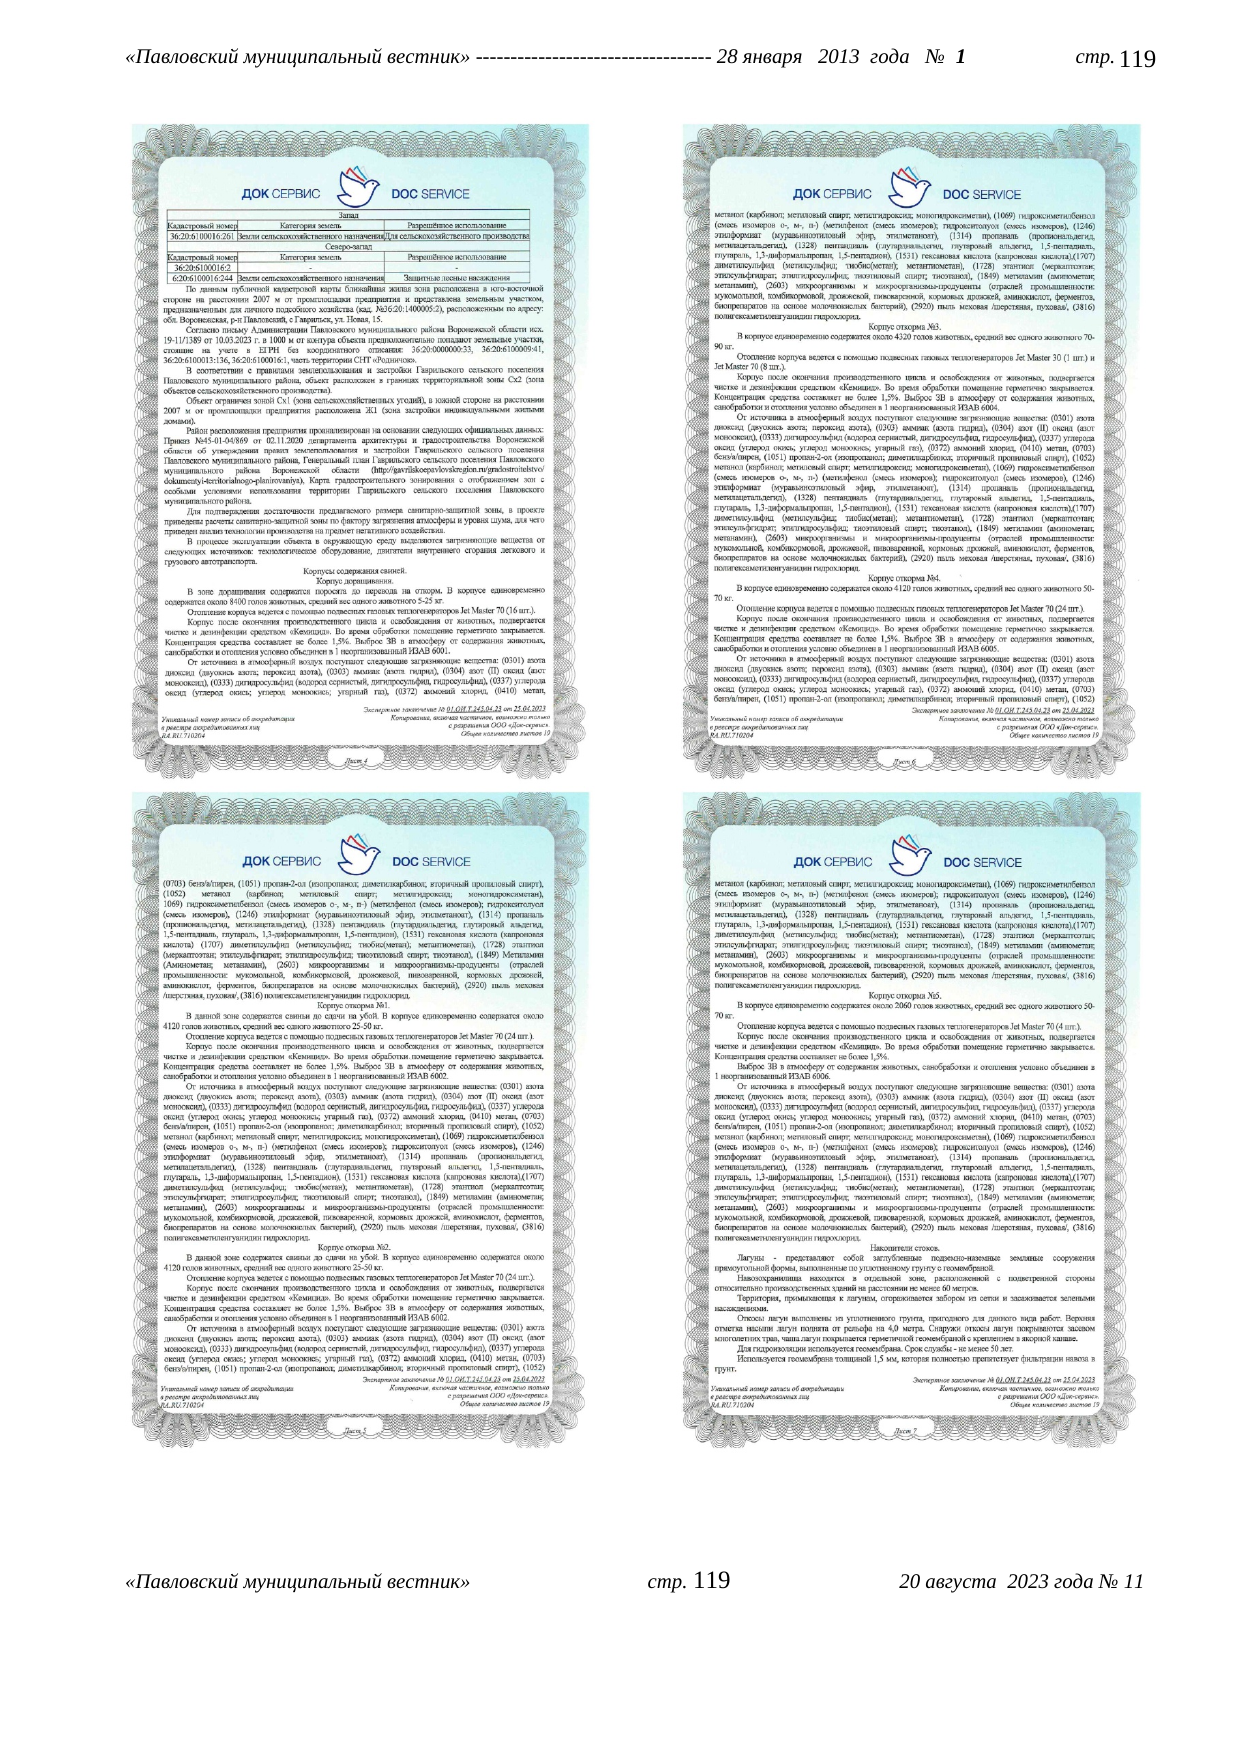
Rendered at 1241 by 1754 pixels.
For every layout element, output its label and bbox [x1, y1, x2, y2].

picture [676, 118, 1148, 1456]
picture [125, 118, 597, 1456]
